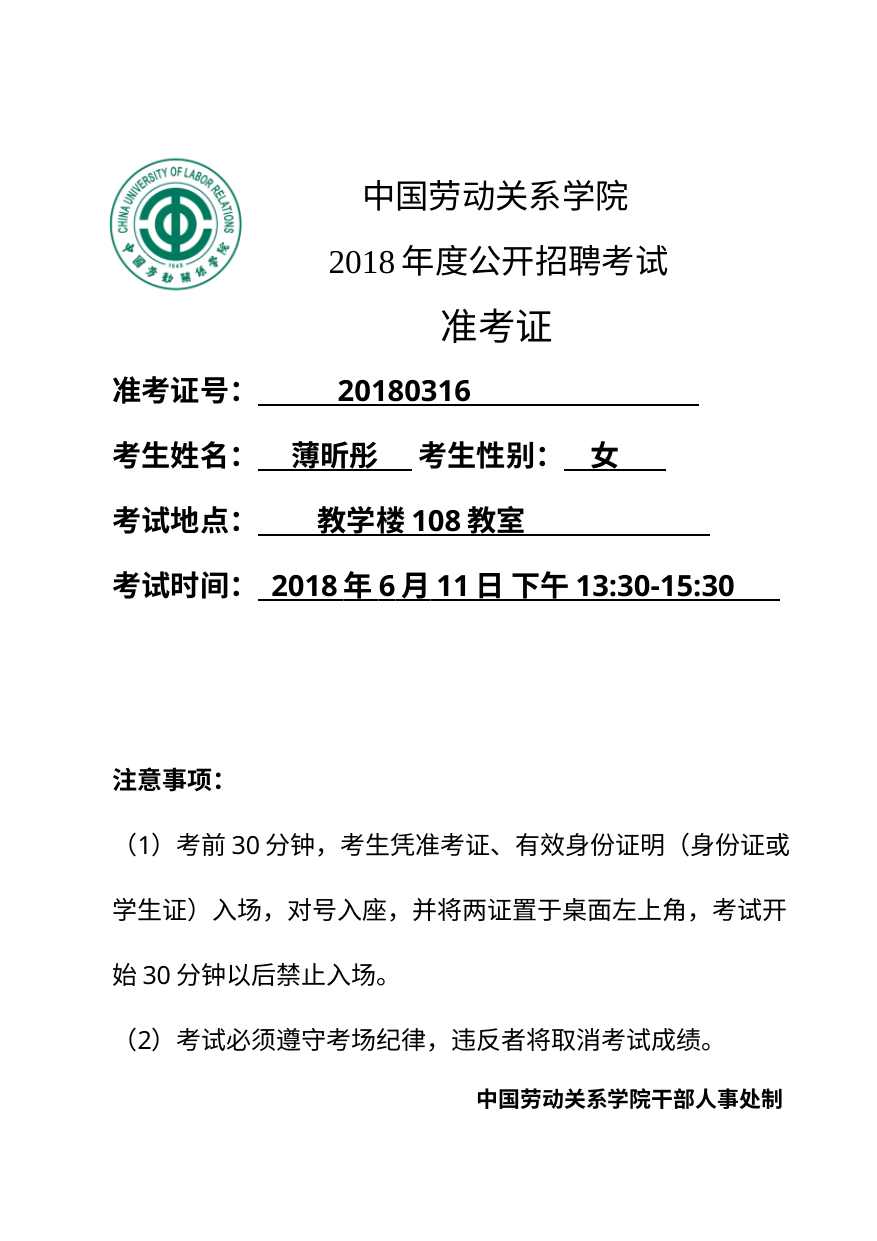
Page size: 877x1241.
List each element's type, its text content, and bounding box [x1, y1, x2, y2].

text （1）考前30分钟，考生凭准考证、有效身份证明（身份证或学生证）入场，对号入座，并将两证置于桌面左上角，考试开始30分钟以后禁止入场。 [112, 811, 795, 1006]
text 考生姓名： 薄昕彤 考生性别： 女 [112, 421, 782, 486]
text 2018年度公开招聘考试 [243, 226, 749, 291]
text 注意事项： [112, 746, 847, 811]
text 2准考证 [112, 291, 749, 356]
text 2 中国劳动关系学院 [243, 161, 649, 226]
text 准考证号： 20180316 [112, 356, 782, 421]
text （2）考试必须遵守考场纪律，违反者将取消考试成绩。 [112, 1006, 795, 1071]
text 考试时间： 2018年6月11日 下午13:30-15:30 [112, 551, 782, 616]
text 考试地点： 教学楼108教室 [112, 486, 782, 551]
picture [107, 147, 243, 301]
